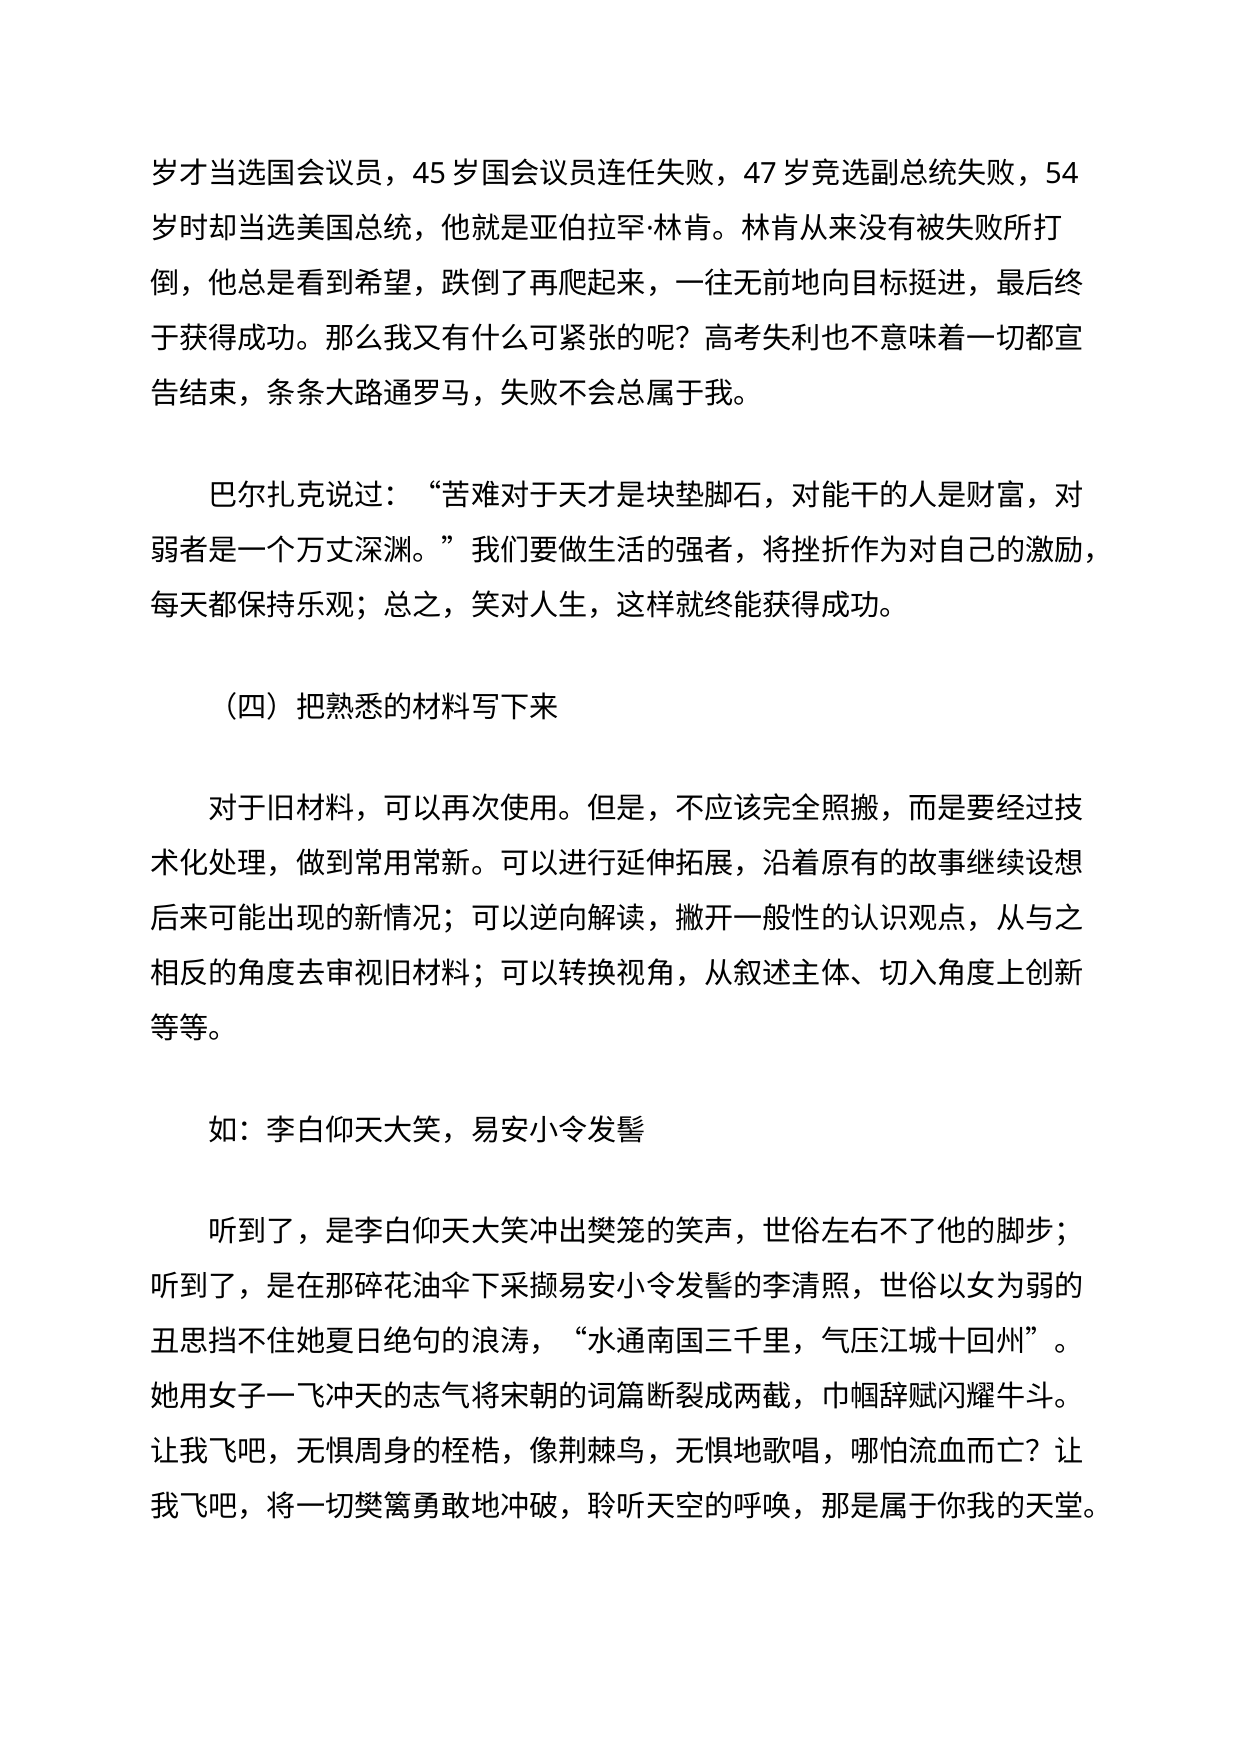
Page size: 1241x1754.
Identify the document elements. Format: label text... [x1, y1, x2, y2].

text 听到了，是李白仰天大笑冲出樊笼的笑声，世俗左右不了他的脚步；听到了，是在那碎花油伞下采撷易安小令发髻的李清照，世俗以女为弱的丑思挡不住她夏日绝句的浪涛，“水通南国三千里，气压江城十回州”。她用女子一飞冲天的志气将宋朝的词篇断裂成两截，巾帼辞赋闪耀牛斗。让我飞吧，无惧周身的桎梏，像荆棘鸟，无惧地歌唱，哪怕流血而亡？让我飞吧，将一切樊篱勇敢地冲破，聆听天空的呼唤，那是属于你我的天堂。 [150, 1208, 1090, 1525]
text （四）把熟悉的材料写下来 [150, 683, 1090, 725]
text 对于旧材料，可以再次使用。但是，不应该完全照搬，而是要经过技术化处理，做到常用常新。可以进行延伸拓展，沿着原有的故事继续设想后来可能出现的新情况；可以逆向解读，撇开一般性的认识观点，从与之相反的角度去审视旧材料；可以转换视角，从叙述主体、切入角度上创新等等。 [150, 785, 1090, 1047]
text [150, 150, 1090, 412]
text 巴尔扎克说过：“苦难对于天才是块垫脚石，对能干的人是财富，对弱者是一个万丈深渊。”我们要做生活的强者，将挫折作为对自己的激励，每天都保持乐观；总之，笑对人生，这样就终能获得成功。 [150, 472, 1090, 624]
text 如：李白仰天大笑，易安小令发髻 [150, 1106, 1090, 1148]
